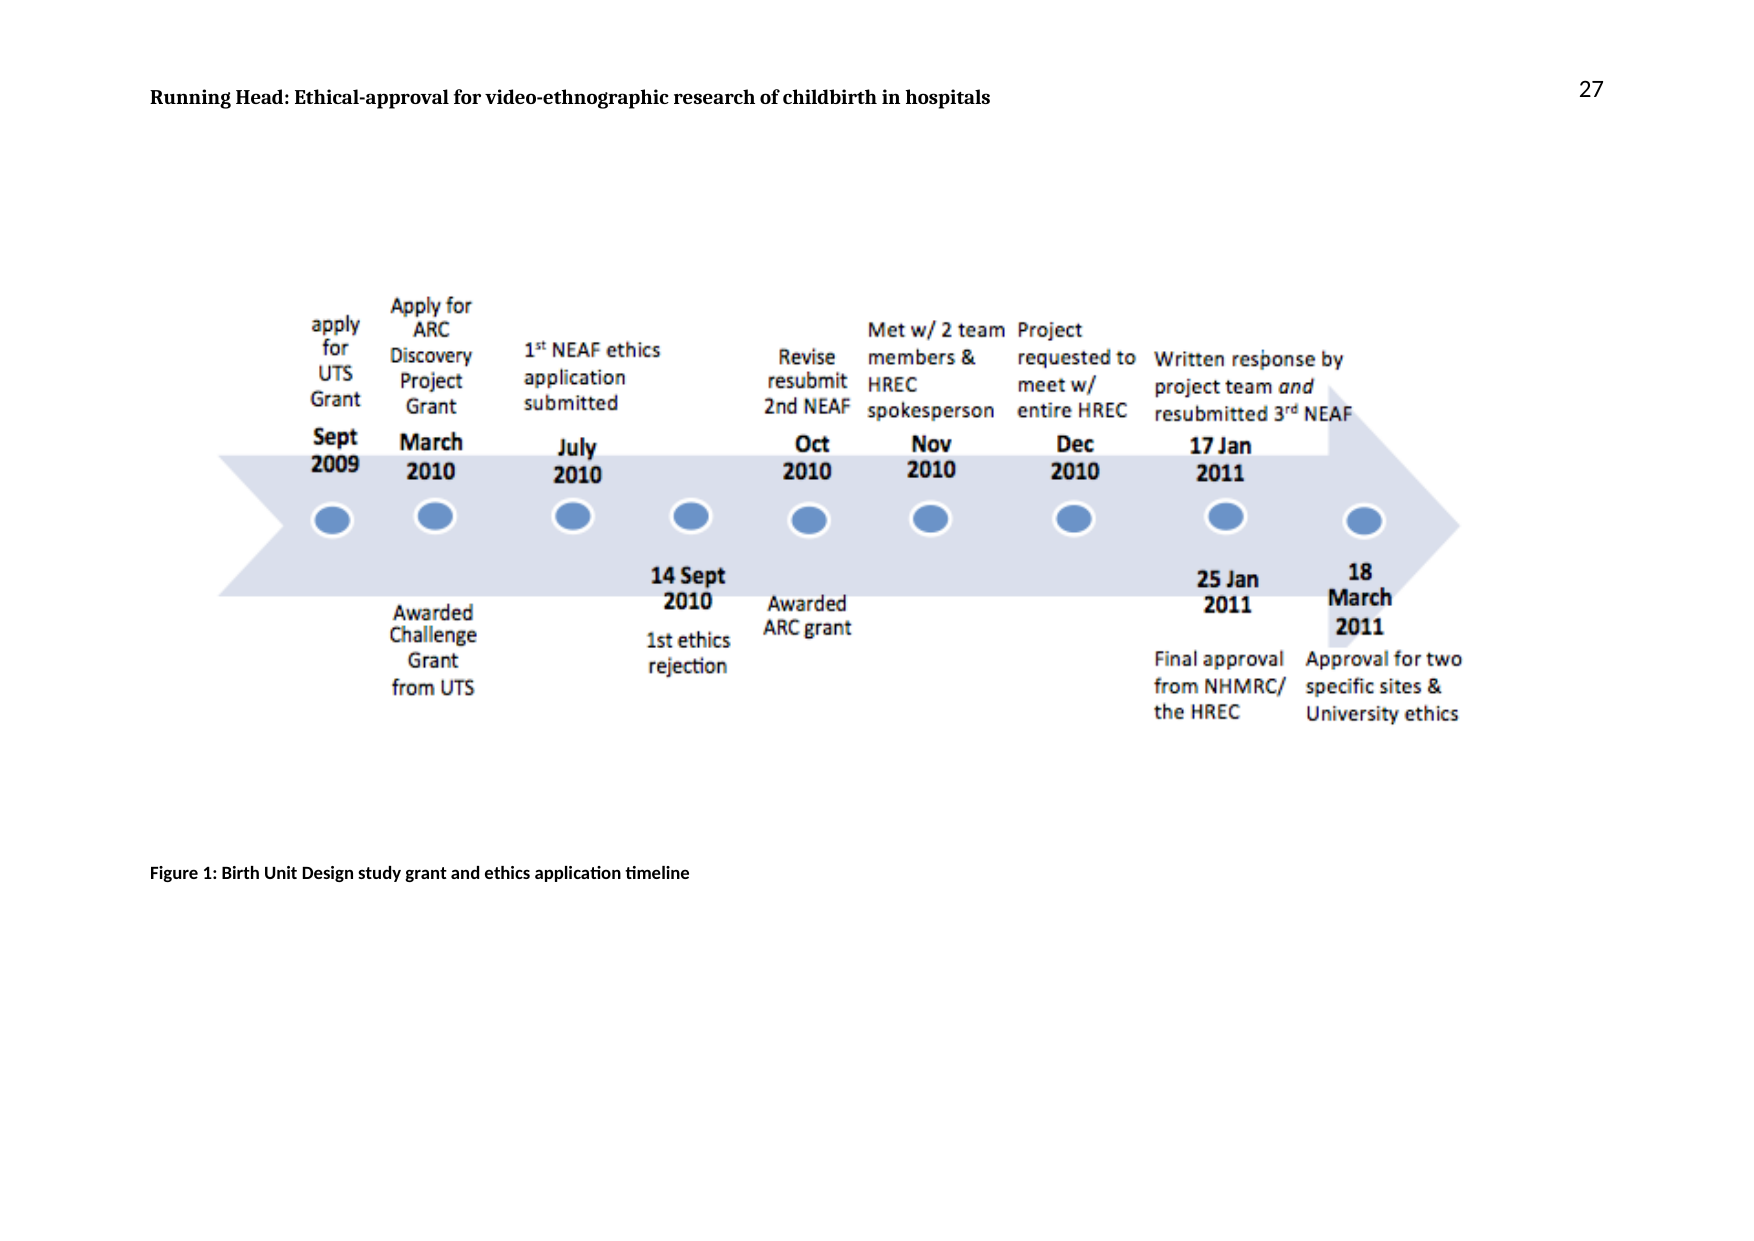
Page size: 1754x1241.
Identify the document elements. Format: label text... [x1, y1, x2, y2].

picture [150, 213, 1604, 818]
text Figure 1: Birth Unit Design study grant and ethics application timeline [150, 861, 1604, 884]
